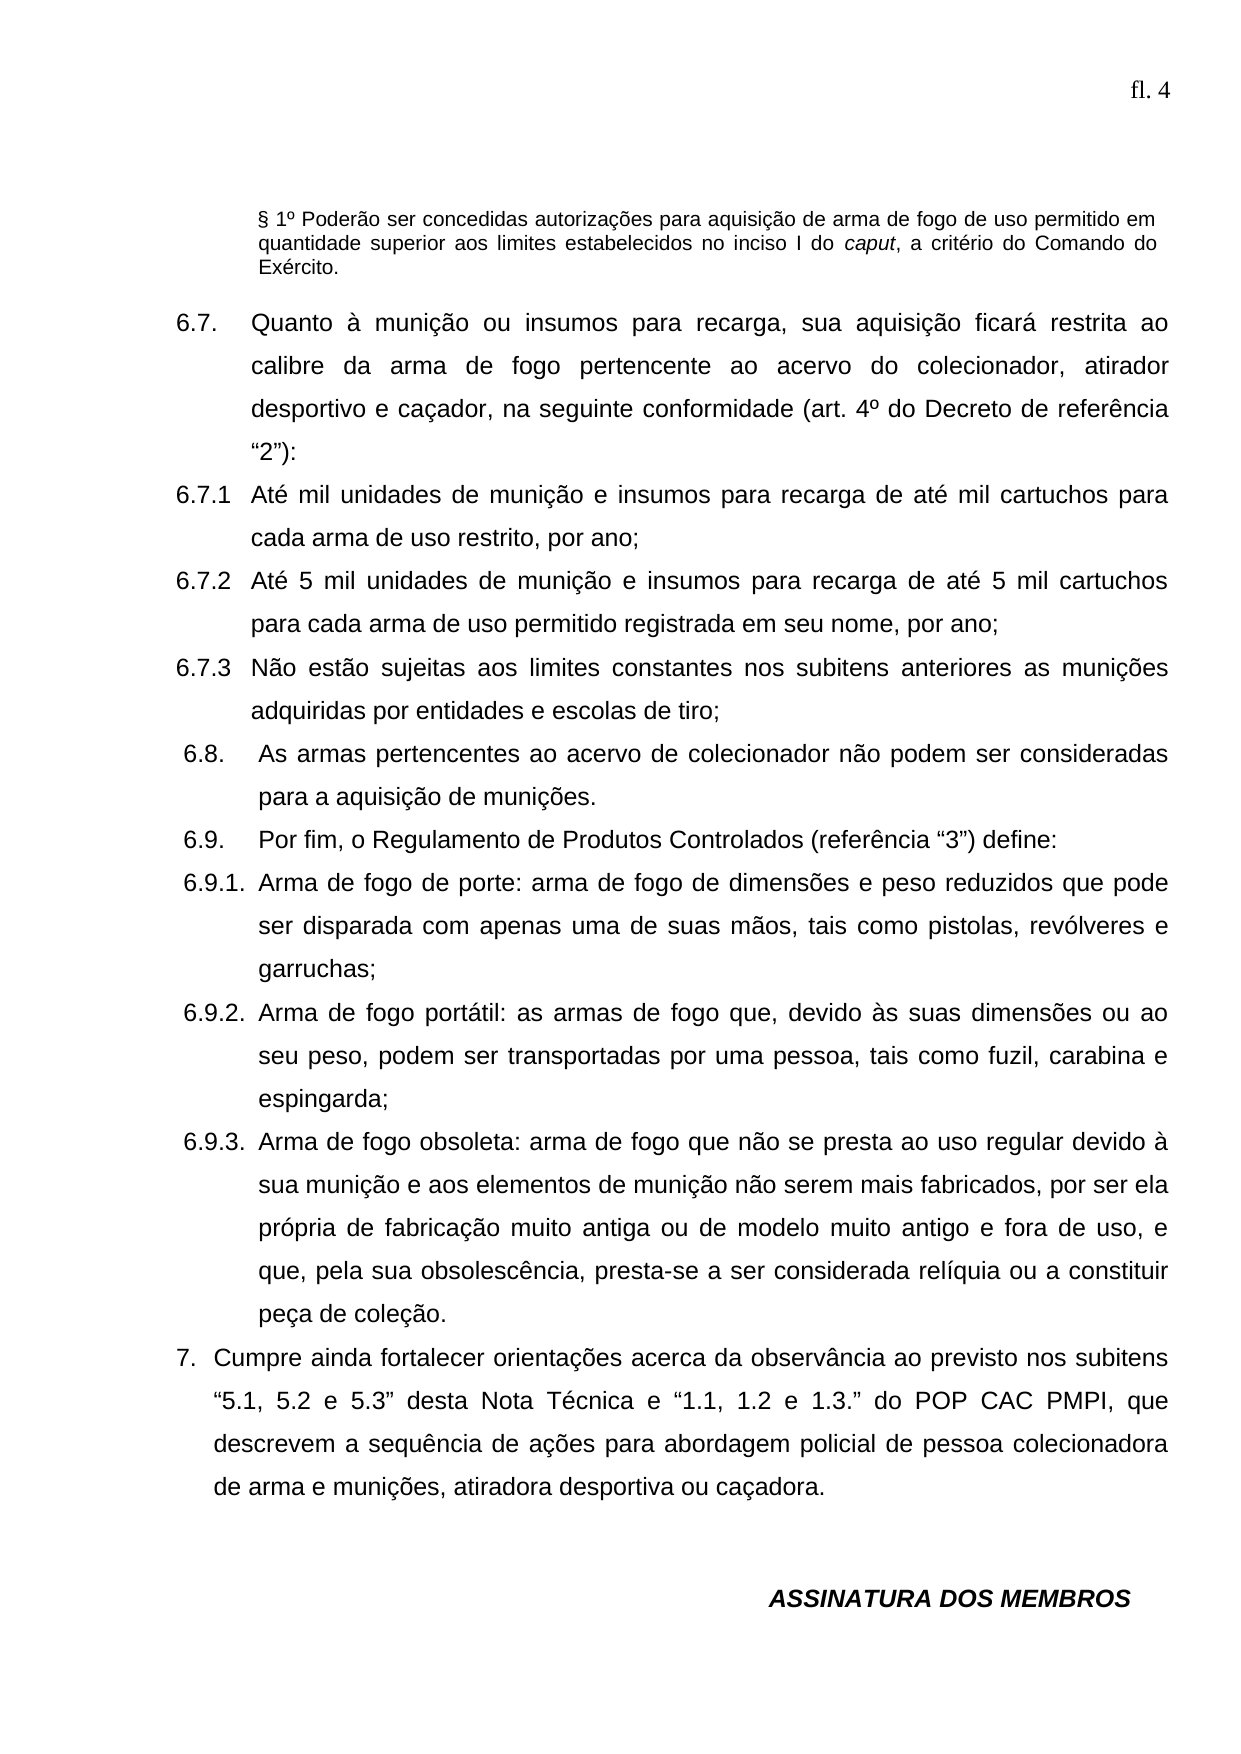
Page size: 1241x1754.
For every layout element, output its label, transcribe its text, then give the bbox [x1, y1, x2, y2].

list As armas pertencentes ao acervo de colecionador não podem ser consideradas para a aquisição de munições. [183, 739, 1170, 811]
list Até mil unidades de munição e insumos para recarga de até mil cartuchos para cada arma de uso restrito, por ano; [176, 480, 1170, 552]
list Quanto à munição ou insumos para recarga, sua aquisição ficará restrita ao calibre da arma de fogo pertencente ao acervo do colecionador, atirador desportivo e caçador, na seguinte conformidade (art. 4º do Decreto de referência “2”): [176, 308, 1170, 466]
list Arma de fogo portátil: as armas de fogo que, devido às suas dimensões ou ao seu peso, podem ser transportadas por uma pessoa, tais como fuzil, carabina e espingarda; [183, 998, 1170, 1113]
text § 1º Poderão ser concedidas autorizações para aquisição de arma de fogo de uso permitido em quantidade superior aos limites estabelecidos no inciso I do caput, a critério do Comando do Exército. [257, 207, 1158, 279]
list Não estão sujeitas aos limites constantes nos subitens anteriores as munições adquiridas por entidades e escolas de tiro; [176, 653, 1170, 724]
list Por fim, o Regulamento de Produtos Controlados (referência “3”) define: [183, 825, 1170, 854]
list Até 5 mil unidades de munição e insumos para recarga de até 5 mil cartuchos para cada arma de uso permitido registrada em seu nome, por ano; [176, 566, 1170, 638]
list Arma de fogo obsoleta: arma de fogo que não se presta ao uso regular devido à sua munição e aos elementos de munição não serem mais fabricados, por ser ela própria de fabricação muito antiga ou de modelo muito antigo e fora de uso, e que, pela sua obsolescência, presta-se a ser considerada relíquia ou a constituir peça de coleção. [183, 1127, 1170, 1328]
list Cumpre ainda fortalecer orientações acerca da observância ao previsto nos subitens “5.1, 5.2 e 5.3” desta Nota Técnica e “1.1, 1.2 e 1.3.” do POP CAC PMPI, que descrevem a sequência de ações para abordagem policial de pessoa colecionadora de arma e munições, atiradora desportiva ou caçadora. [176, 1343, 1170, 1501]
list Arma de fogo de porte: arma de fogo de dimensões e peso reduzidos que pode ser disparada com apenas uma de suas mãos, tais como pistolas, revólveres e garruchas; [183, 868, 1170, 983]
text ASSINATURA DOS MEMBROS [768, 1584, 1170, 1612]
